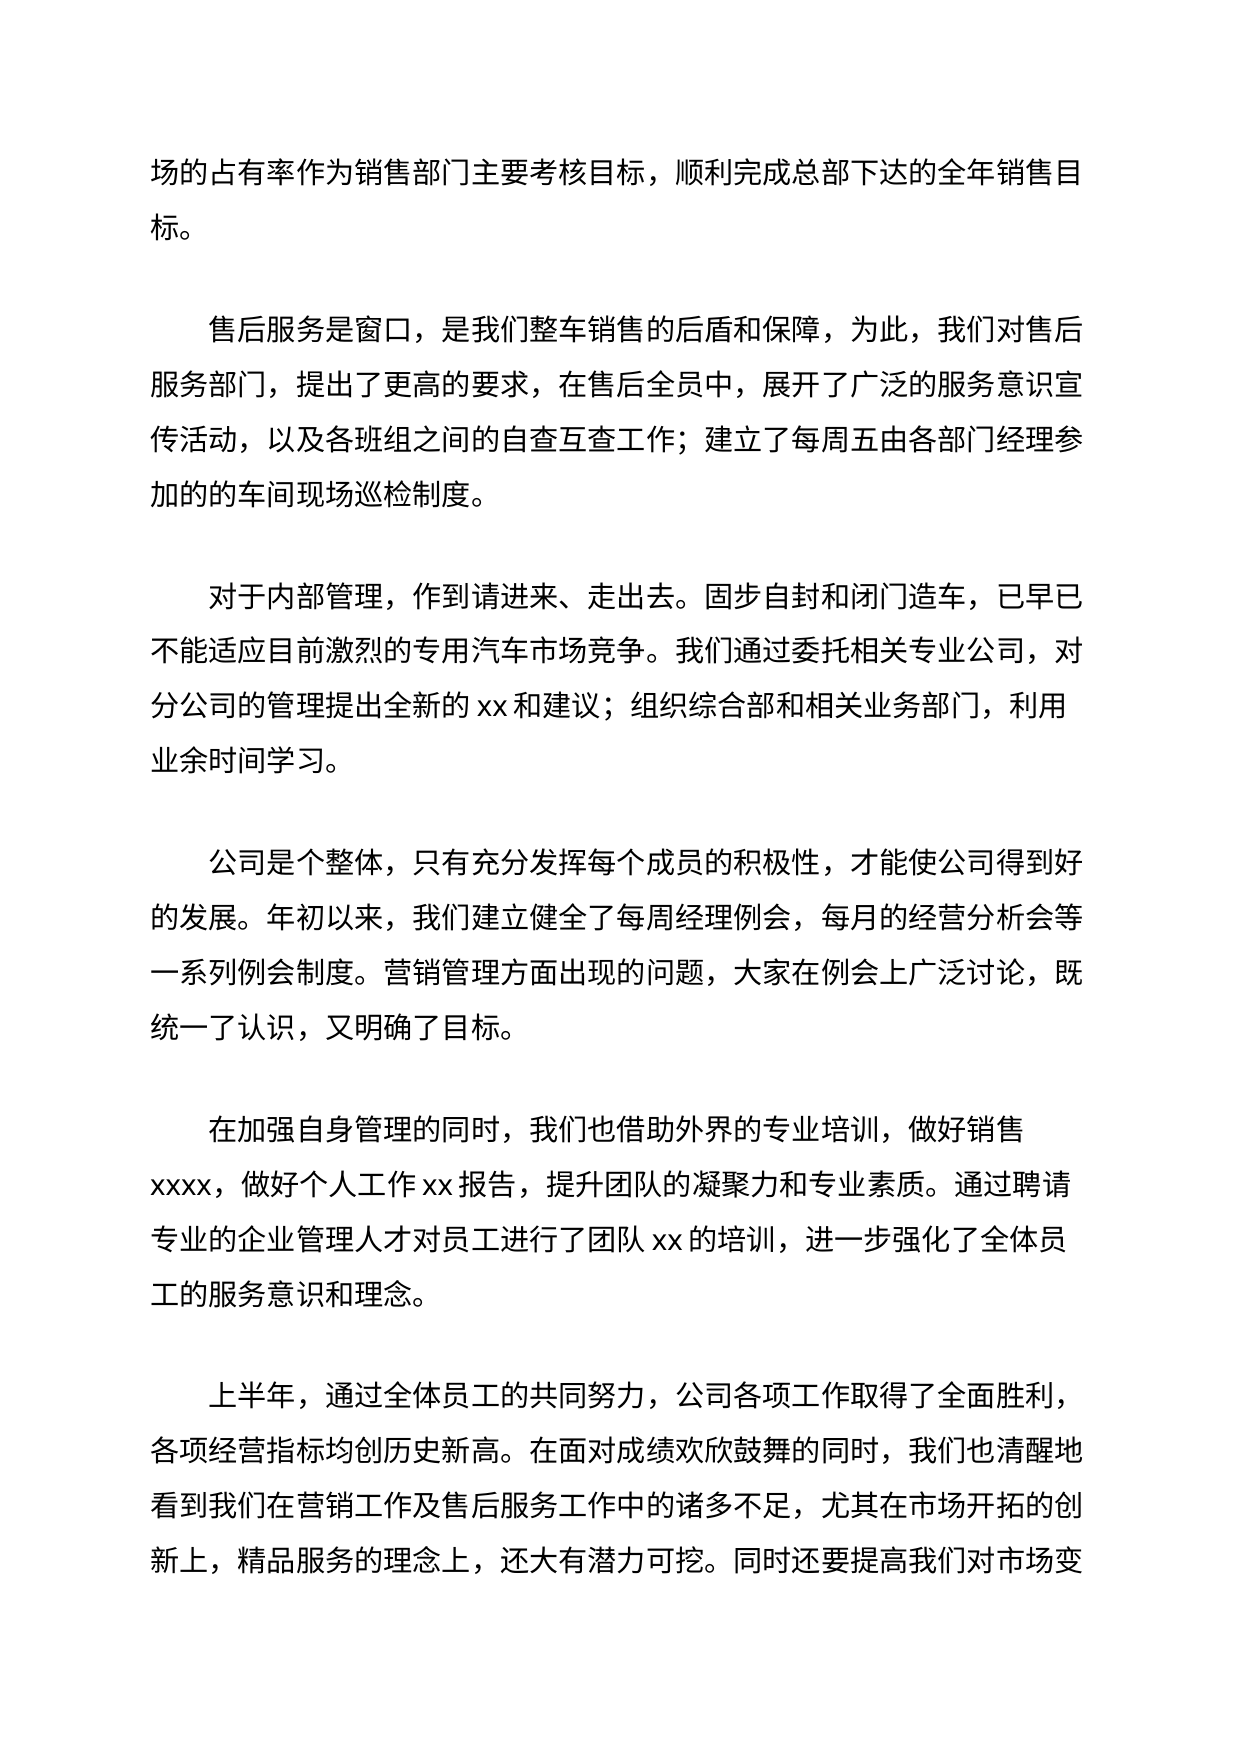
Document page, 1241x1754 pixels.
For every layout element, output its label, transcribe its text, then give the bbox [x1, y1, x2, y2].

text 在加强自身管理的同时，我们也借助外界的专业培训，做好销售xxxx，做好个人工作xx报告，提升团队的凝聚力和专业素质。通过聘请专业的企业管理人才对员工进行了团队xx的培训，进一步强化了全体员工的服务意识和理念。 [150, 1106, 1090, 1313]
text 对于内部管理，作到请进来、走出去。固步自封和闭门造车，已早已不能适应目前激烈的专用汽车市场竞争。我们通过委托相关专业公司，对分公司的管理提出全新的xx和建议；组织综合部和相关业务部门，利用业余时间学习。 [150, 573, 1090, 780]
text 公司是个整体，只有充分发挥每个成员的积极性，才能使公司得到好的发展。年初以来，我们建立健全了每周经理例会，每月的经营分析会等一系列例会制度。营销管理方面出现的问题，大家在例会上广泛讨论，既统一了认识，又明确了目标。 [150, 840, 1090, 1047]
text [150, 150, 1090, 247]
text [150, 1373, 1090, 1580]
text 售后服务是窗口，是我们整车销售的后盾和保障，为此，我们对售后服务部门，提出了更高的要求，在售后全员中，展开了广泛的服务意识宣传活动，以及各班组之间的自查互查工作；建立了每周五由各部门经理参加的的车间现场巡检制度。 [150, 307, 1090, 514]
